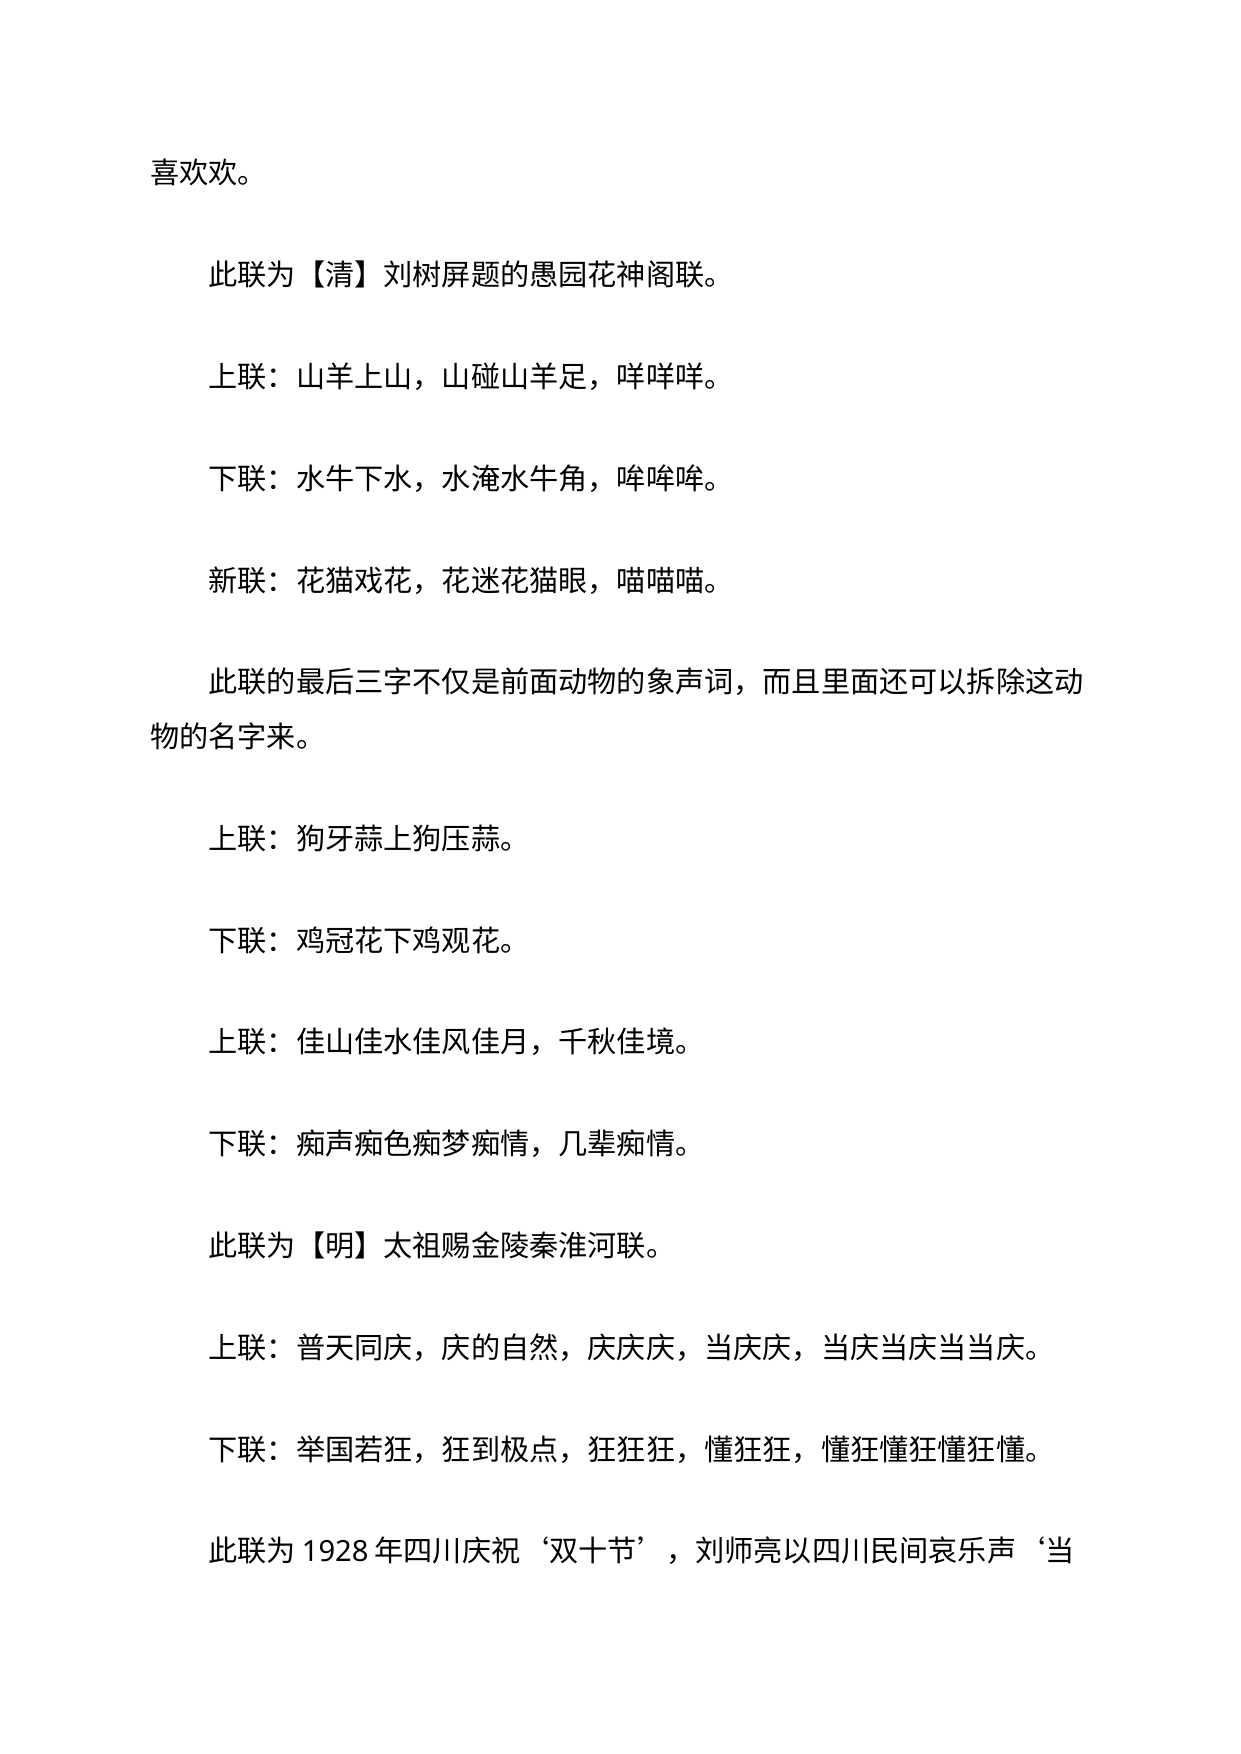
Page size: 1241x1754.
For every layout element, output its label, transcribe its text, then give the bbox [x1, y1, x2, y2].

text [150, 150, 1090, 192]
text 下联：水牛下水，水淹水牛角，哞哞哞。 [150, 455, 1090, 498]
text 下联：痴声痴色痴梦痴情，几辈痴情。 [150, 1121, 1090, 1163]
text 上联：普天同庆，庆的自然，庆庆庆，当庆庆，当庆当庆当当庆。 [150, 1324, 1090, 1367]
text 新联：花猫戏花，花迷花猫眼，喵喵喵。 [150, 557, 1090, 599]
text 上联：佳山佳水佳风佳月，千秋佳境。 [150, 1019, 1090, 1061]
text 上联：山羊上山，山碰山羊足，咩咩咩。 [150, 353, 1090, 396]
text 此联为【明】太祖赐金陵秦淮河联。 [150, 1223, 1090, 1265]
text 此联为【清】刘树屏题的愚园花神阁联。 [150, 252, 1090, 294]
text 此联的最后三字不仅是前面动物的象声词，而且里面还可以拆除这动物的名字来。 [150, 659, 1090, 756]
text 下联：举国若狂，狂到极点，狂狂狂，懂狂狂，懂狂懂狂懂狂懂。 [150, 1426, 1090, 1468]
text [150, 1528, 1090, 1570]
text 下联：鸡冠花下鸡观花。 [150, 917, 1090, 959]
text 上联：狗牙蒜上狗压蒜。 [150, 816, 1090, 858]
